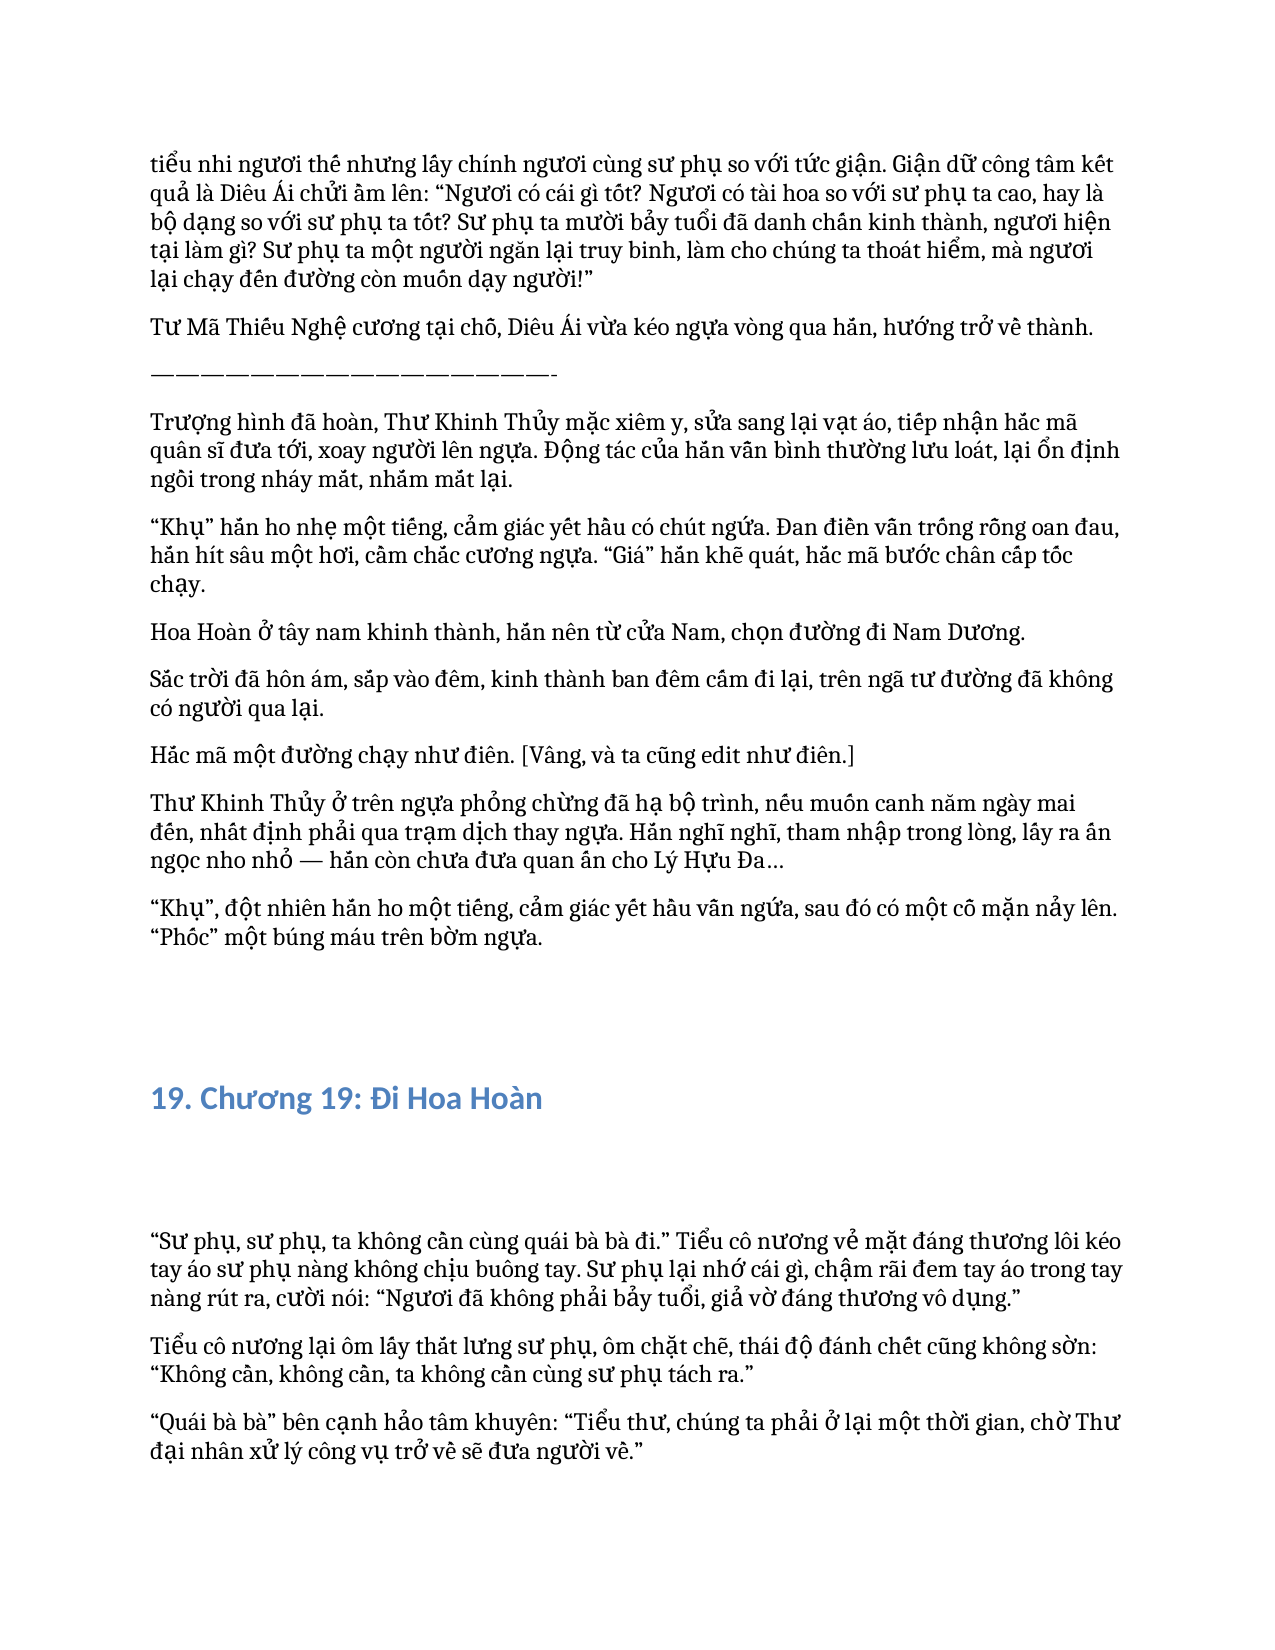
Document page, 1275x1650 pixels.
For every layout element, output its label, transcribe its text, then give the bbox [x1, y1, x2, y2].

text ————————————————- [150, 360, 1125, 389]
text Tiểu cô nương lại ôm lấy thắt lưng sư phụ, ôm chặt chẽ, thái độ đánh chết cũng không sờn: “Không cần, không cần, ta không cần cùng sư phụ tách ra.” [150, 1332, 1125, 1389]
text “Khụ” hắn ho nhẹ một tiếng, cảm giác yết hầu có chút ngứa. Đan điền vẫn trống rỗng oan đau, hắn hít sâu một hơi, cầm chắc cương ngựa. “Giá” hắn khẽ quát, hắc mã bước chân cấp tốc chạy. [150, 512, 1125, 599]
text “Quái bà bà” bên cạnh hảo tâm khuyên: “Tiểu thư, chúng ta phải ở lại một thời gian, chờ Thư đại nhân xử lý công vụ trở về sẽ đưa người về.” [150, 1408, 1125, 1465]
text Trượng hình đã hoàn, Thư Khinh Thủy mặc xiêm y, sửa sang lại vạt áo, tiếp nhận hắc mã quân sĩ đưa tới, xoay người lên ngựa. Động tác của hắn vẫn bình thường lưu loát, lại ổn định ngồi trong nháy mắt, nhắm mắt lại. [150, 407, 1125, 494]
text Hắc mã một đường chạy như điên. [Vâng, và ta cũng edit như điên.] [150, 741, 1125, 770]
text Hoa Hoàn ở tây nam khinh thành, hắn nên từ cửa Nam, chọn đường đi Nam Dương. [150, 617, 1125, 646]
subtitle 19. Chương 19: Đi Hoa Hoàn [150, 1077, 1125, 1118]
text “Khụ”, đột nhiên hắn ho một tiếng, cảm giác yết hầu vẫn ngứa, sau đó có một cỗ mặn nảy lên. “Phốc” một búng máu trên bờm ngựa. [150, 894, 1125, 951]
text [150, 150, 1125, 294]
text “Sư phụ, sư phụ, ta không cần cùng quái bà bà đi.” Tiểu cô nương vẻ mặt đáng thương lôi kéo tay áo sư phụ nàng không chịu buông tay. Sư phụ lại nhớ cái gì, chậm rãi đem tay áo trong tay nàng rút ra, cười nói: “Ngươi đã không phải bảy tuổi, giả vờ đáng thương vô dụng.” [150, 1227, 1125, 1313]
text Sắc trời đã hôn ám, sắp vào đêm, kinh thành ban đêm cấm đi lại, trên ngã tư đường đã không có người qua lại. [150, 665, 1125, 722]
text Tư Mã Thiếu Nghệ cương tại chỗ, Diêu Ái vừa kéo ngựa vòng qua hắn, hướng trở về thành. [150, 312, 1125, 341]
text Thư Khinh Thủy ở trên ngựa phỏng chừng đã hạ bộ trình, nếu muốn canh năm ngày mai đến, nhất định phải qua trạm dịch thay ngựa. Hắn nghĩ nghĩ, tham nhập trong lòng, lấy ra ấn ngọc nho nhỏ — hắn còn chưa đưa quan ấn cho Lý Hựu Đa… [150, 789, 1125, 875]
